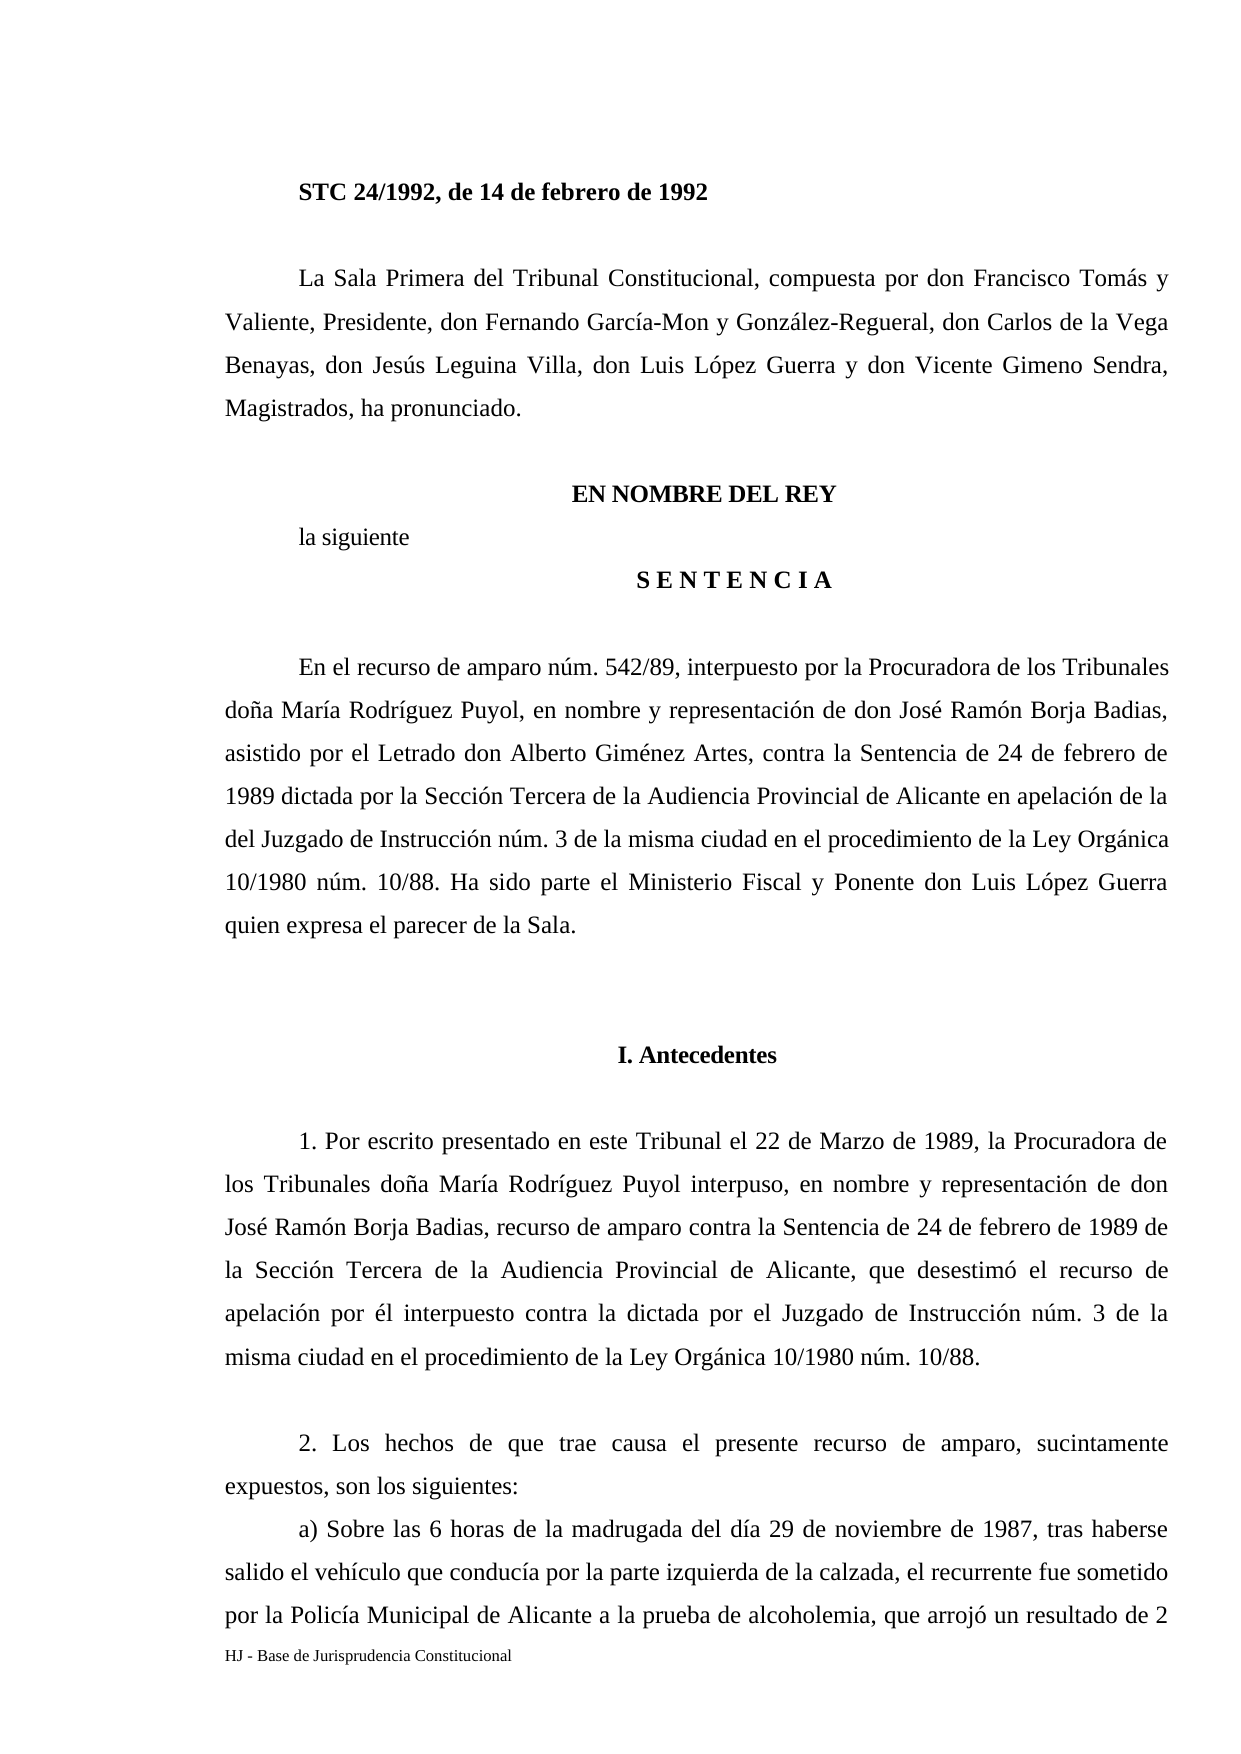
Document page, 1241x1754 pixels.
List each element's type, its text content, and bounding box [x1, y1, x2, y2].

text la siguiente [224, 522, 1110, 551]
text STC 24/1992, de 14 de febrero de 1992 [224, 177, 1169, 206]
text En el recurso de amparo núm. 542/89, interpuesto por la Procuradora de los Tribunales doña María Rodríguez Puyol, en nombre y representación de don José Ramón Borja Badias, asistido por el Letrado don Alberto Giménez Artes, contra la Sentencia de 24 de febrero de 1989 dictada por la Sección Tercera de la Audiencia Provincial de Alicante en apelación de la del Juzgado de Instrucción núm. 3 de la misma ciudad en el procedimiento de la Ley Orgánica 10/1980 núm. 10/88. Ha sido parte el Ministerio Fiscal y Ponente don Luis López Guerra quien expresa el parecer de la Sala. [224, 652, 1169, 939]
text S E N T E N C I A [224, 565, 1169, 594]
text EN NOMBRE DEL REY [224, 479, 1110, 508]
text La Sala Primera del Tribunal Constitucional, compuesta por don Francisco Tomás y Valiente, Presidente, don Fernando García-Mon y González-Regueral, don Carlos de la Vega Benayas, don Jesús Leguina Villa, don Luis López Guerra y don Vicente Gimeno Sendra, Magistrados, ha pronunciado. [224, 263, 1169, 422]
text 1. Por escrito presentado en este Tribunal el 22 de Marzo de 1989, la Procuradora de los Tribunales doña María Rodríguez Puyol interpuso, en nombre y representación de don José Ramón Borja Badias, recurso de amparo contra la Sentencia de 24 de febrero de 1989 de la Sección Tercera de la Audiencia Provincial de Alicante, que desestimó el recurso de apelación por él interpuesto contra la dictada por el Juzgado de Instrucción núm. 3 de la misma ciudad en el procedimiento de la Ley Orgánica 10/1980 núm. 10/88. [224, 1126, 1169, 1370]
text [224, 1514, 1169, 1629]
text I. Antecedentes [224, 1040, 1169, 1068]
text 2. Los hechos de que trae causa el presente recurso de amparo, sucintamente expuestos, son los siguientes: [224, 1428, 1169, 1500]
